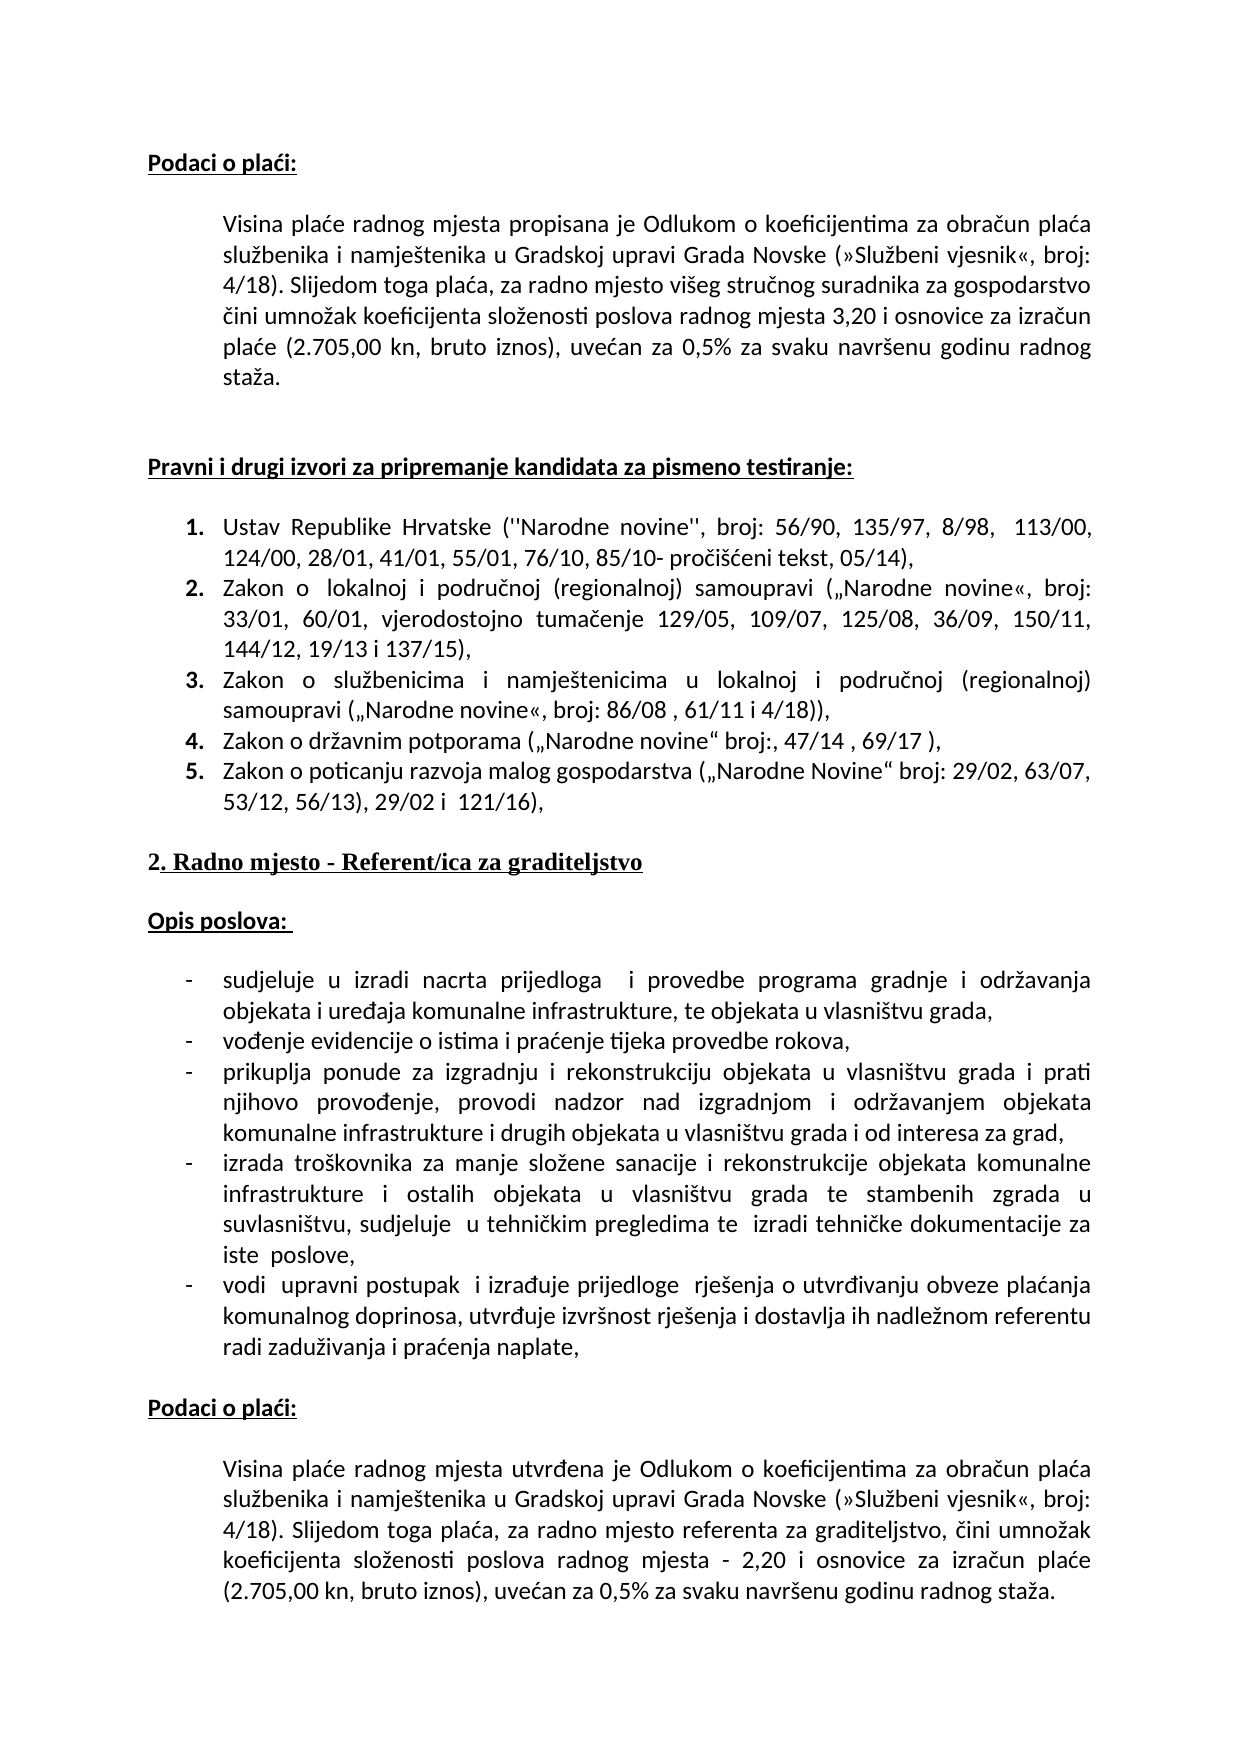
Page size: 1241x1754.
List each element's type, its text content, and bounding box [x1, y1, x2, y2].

list Zakon o poticanju razvoja malog gospodarstva („Narodne Novine“ broj: 29/02, 63/07, 53/12, 56/13), 29/02 i 121/16), [185, 755, 1093, 816]
list Zakon o lokalnoj i područnoj (regionalnoj) samoupravi („Narodne novine«, broj: 33/01, 60/01, vjerodostojno tumačenje 129/05, 109/07, 125/08, 36/09, 150/11, 144/12, 19/13 i 137/15), [185, 572, 1093, 664]
list sudjeluje u izradi nacrta prijedloga i provedbe programa gradnje i održavanja objekata i uređaja komunalne infrastrukture, te objekata u vlasništvu grada, [185, 964, 1093, 1026]
text Pravni i drugi izvori za pripremanje kandidata za pismeno testiranje: [148, 421, 1093, 482]
text Visina plaće radnog mjesta utvrđena je Odlukom o koeficijentima za obračun plaća službenika i namještenika u Gradskoj upravi Grada Novske (»Službeni vjesnik«, broj: 4/18). Slijedom toga plaća, za radno mjesto referenta za graditeljstvo, čini umnožak koeficijenta složenosti poslova radnog mjesta - 2,20 i osnovice za izračun plaće (2.705,00 kn, bruto iznos), uvećan za 0,5% za svaku navršenu godinu radnog staža. [223, 1453, 1093, 1605]
text 2. Radno mjesto - Referent/ica za graditeljstvo [148, 847, 1093, 876]
text Podaci o plaći: [148, 1392, 1093, 1422]
list Ustav Republike Hrvatske (''Narodne novine'', broj: 56/90, 135/97, 8/98, 113/00, 124/00, 28/01, 41/01, 55/01, 76/10, 85/10- pročišćeni tekst, 05/14), [185, 511, 1093, 572]
list Zakon o službenicima i namještenicima u lokalnoj i područnoj (regionalnoj) samoupravi („Narodne novine«, broj: 86/08 , 61/11 i 4/18)), [185, 664, 1093, 725]
text Opis poslova: [148, 905, 1093, 935]
list izrada troškovnika za manje složene sanacije i rekonstrukcije objekata komunalne infrastrukture i ostalih objekata u vlasništvu grada te stambenih zgrada u suvlasništvu, sudjeluje u tehničkim pregledima te izradi tehničke dokumentacije za iste poslove, [185, 1148, 1093, 1270]
list prikuplja ponude za izgradnju i rekonstrukciju objekata u vlasništvu grada i prati njihovo provođenje, provodi nadzor nad izgradnjom i održavanjem objekata komunalne infrastrukture i drugih objekata u vlasništvu grada i od interesa za grad, [185, 1056, 1093, 1148]
list vodi upravni postupak i izrađuje prijedloge rješenja o utvrđivanju obveze plaćanja komunalnog doprinosa, utvrđuje izvršnost rješenja i dostavlja ih nadležnom referentu radi zaduživanja i praćenja naplate, [185, 1270, 1093, 1361]
text Visina plaće radnog mjesta propisana je Odlukom o koeficijentima za obračun plaća službenika i namještenika u Gradskoj upravi Grada Novske (»Službeni vjesnik«, broj: 4/18). Slijedom toga plaća, za radno mjesto višeg stručnog suradnika za gospodarstvo čini umnožak koeficijenta složenosti poslova radnog mjesta 3,20 i osnovice za izračun plaće (2.705,00 kn, bruto iznos), uvećan za 0,5% za svaku navršenu godinu radnog staža. [223, 178, 1093, 392]
list Zakon o državnim potporama („Narodne novine“ broj:, 47/14 , 69/17 ), [185, 725, 1093, 755]
list vođenje evidencije o istima i praćenje tijeka provedbe rokova, [185, 1026, 1093, 1056]
text Podaci o plaći: [148, 148, 1093, 178]
